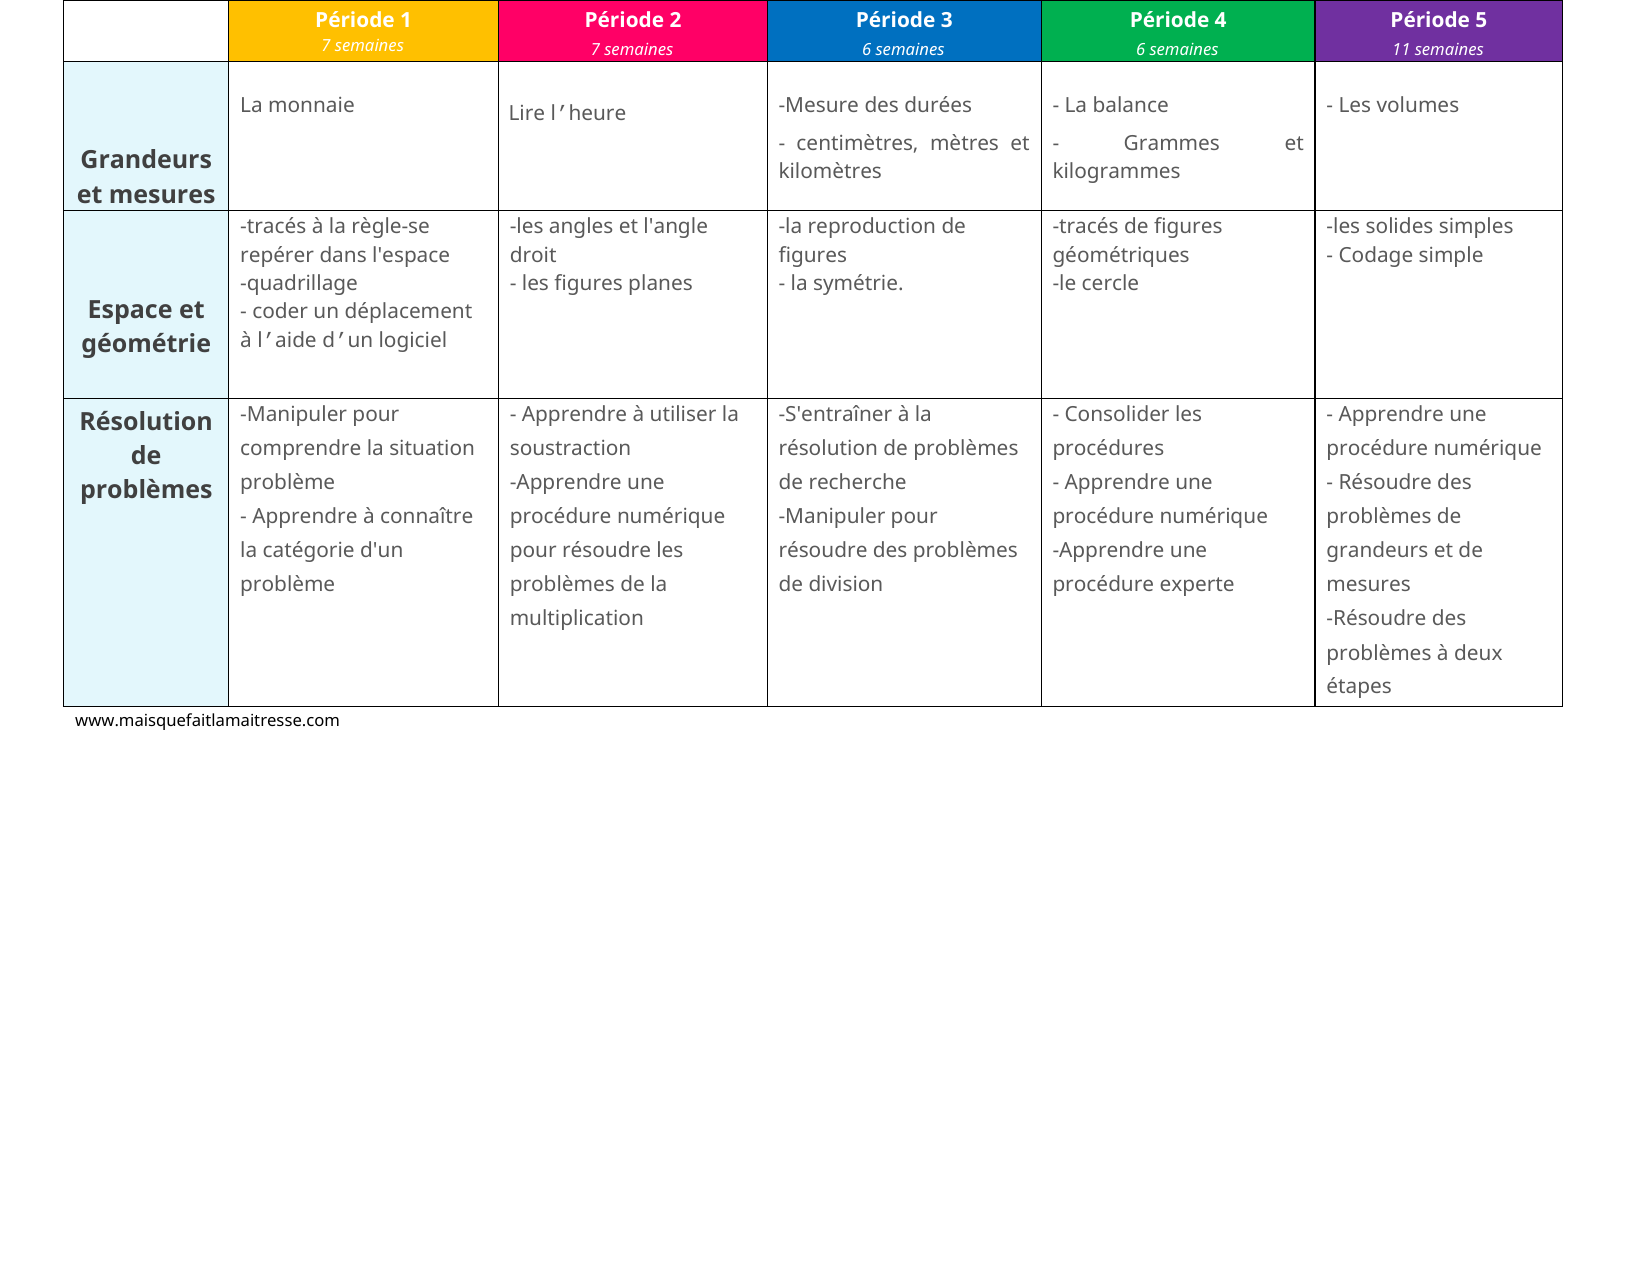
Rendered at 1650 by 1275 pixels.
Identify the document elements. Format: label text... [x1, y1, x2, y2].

table_header Période 3 6 semaines [768, 1, 1041, 61]
table_header [64, 1, 228, 61]
table_cell Espace et géométrie [64, 211, 228, 398]
table_header Période 2 7 semaines [499, 1, 767, 61]
table_cell Lire l’heure [499, 62, 767, 210]
table_cell Résolution de problèmes [64, 399, 228, 706]
table_cell -les angles et l'angle droit - les figures planes [499, 211, 767, 398]
table_header Période 4 6 semaines [1042, 1, 1314, 61]
table_header Période 5 11 semaines [1316, 1, 1562, 61]
table_cell -Manipuler pour comprendre la situation problème - Apprendre à connaître la catégorie d'un problème [229, 399, 498, 706]
table_cell -tracés à la règle-se repérer dans l'espace -quadrillage - coder un déplacement à l’aide d’un logiciel [229, 211, 498, 398]
table_cell -S'entraîner à la résolution de problèmes de recherche -Manipuler pour résoudre des problèmes de division [768, 399, 1041, 706]
text www.maisquefaitlamaitresse.com [75, 75, 1575, 731]
table_cell - Apprendre une procédure numérique - Résoudre des problèmes de grandeurs et de mesures -Résoudre des problèmes à deux étapes [1316, 399, 1562, 706]
table_cell - Les volumes [1316, 62, 1562, 210]
table_header Période 1 7 semaines [229, 1, 498, 61]
table_cell - Apprendre à utiliser la soustraction -Apprendre une procédure numérique pour résoudre les problèmes de la multiplication [499, 399, 767, 706]
table_cell Grandeurs et mesures [64, 62, 228, 210]
table_cell - La balance - Grammes et kilogrammes [1042, 62, 1314, 210]
table_cell -tracés de figures géométriques -le cercle [1042, 211, 1314, 398]
table_cell -la reproduction de figures - la symétrie. [768, 211, 1041, 398]
table_cell -les solides simples - Codage simple [1316, 211, 1562, 398]
table_cell La monnaie [229, 62, 498, 210]
table_cell - Consolider les procédures - Apprendre une procédure numérique -Apprendre une procédure experte [1042, 399, 1314, 706]
table_cell -Mesure des durées - centimètres, mètres et kilomètres [768, 62, 1041, 210]
